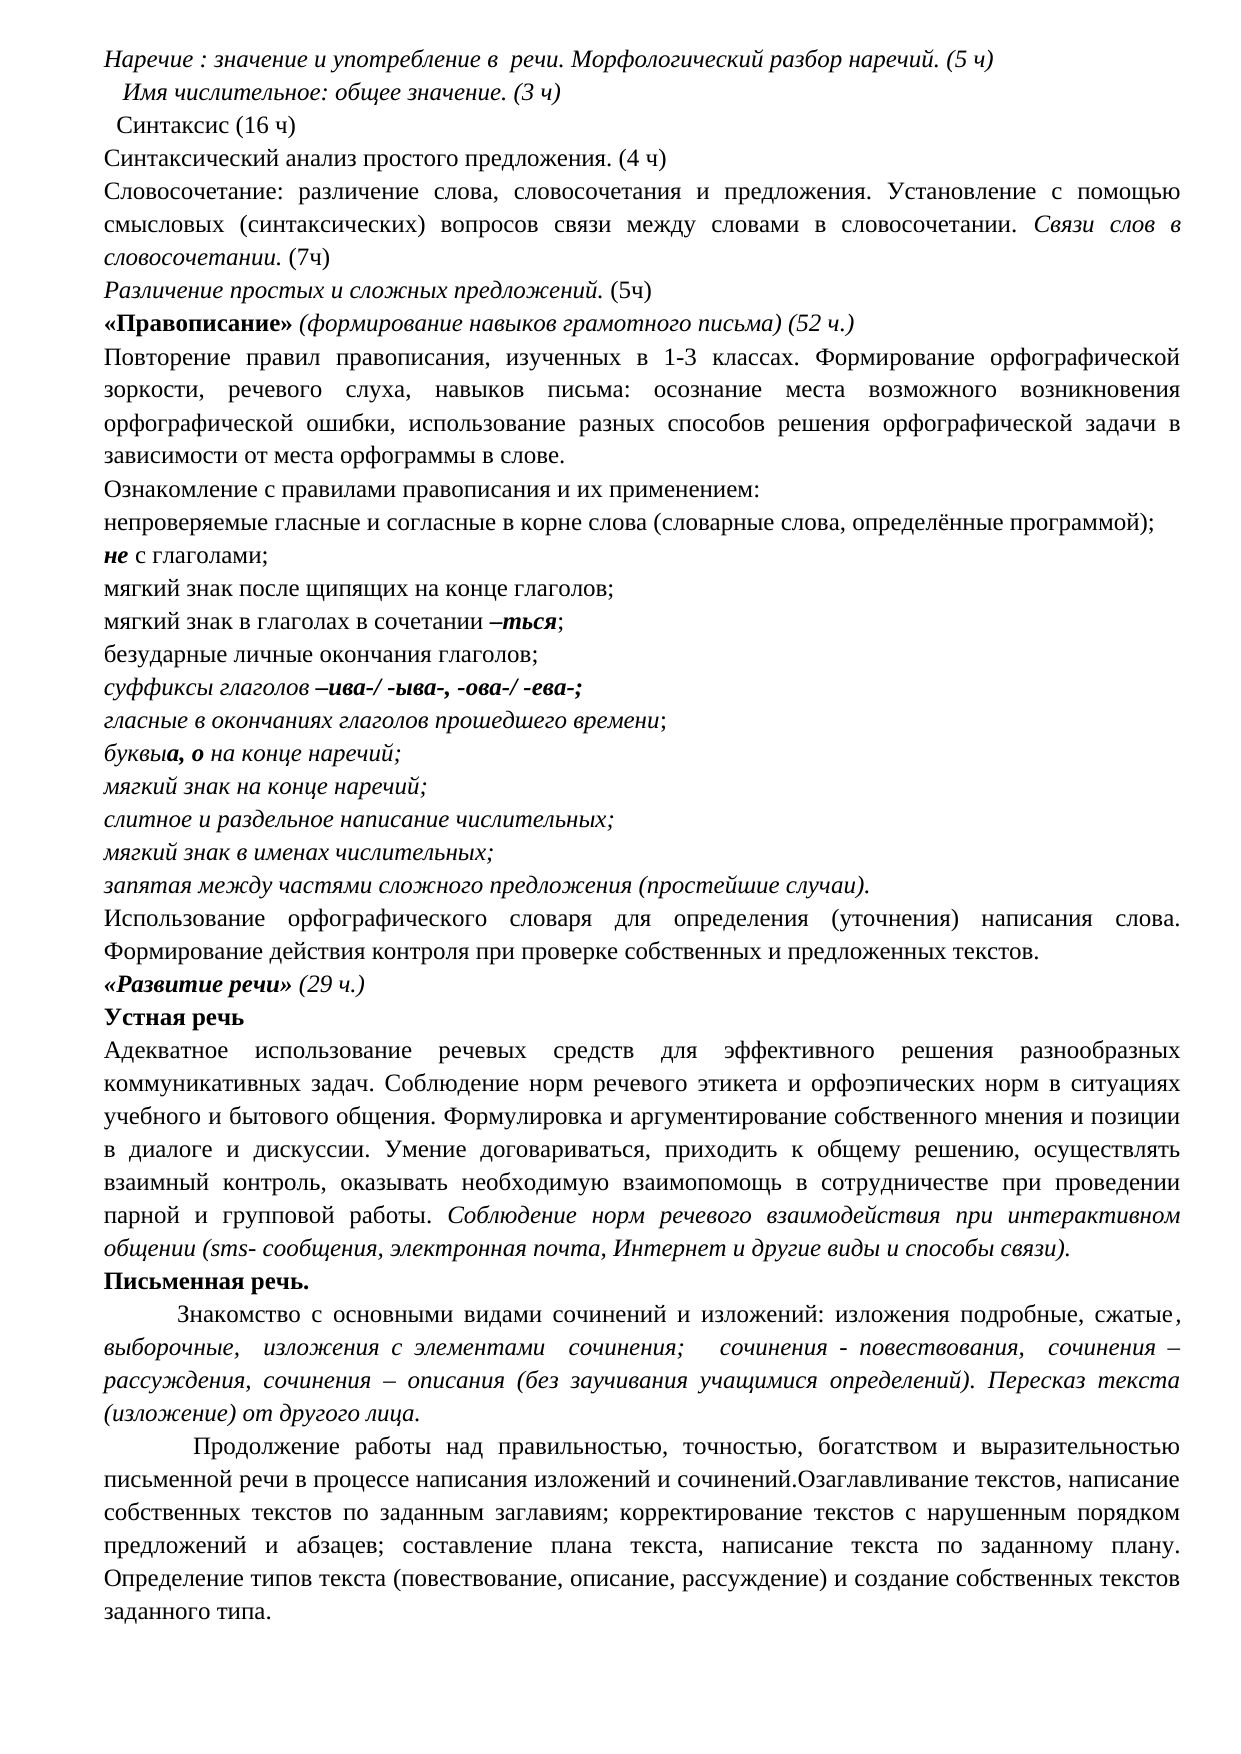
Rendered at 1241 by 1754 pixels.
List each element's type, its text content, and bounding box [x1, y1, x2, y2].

text Знакомство с основными видами сочинений и изложений: изложения подробные, сжатые, выборочные, изложения с элементами сочинения; сочинения - повествования, сочинения – рассуждения, сочинения – описания (без заучивания учащимися определений). Пересказ текста (изложение) от другого лица. [103, 1299, 1181, 1427]
text «Правописание» (формирование навыков грамотного письма) (52 ч.) [103, 308, 1181, 337]
list безударные личные окончания глаголов; [103, 639, 1181, 667]
text Продолжение работы над правильностью, точностью, богатством и выразительностью письменной речи в процессе написания изложений и сочинений.Озаглавливание текстов, написание собственных текстов по заданным заглавиям; корректирование текстов с нарушенным порядком предложений и абзацев; составление плана текста, написание текста по заданному плану. Определение типов текста (повествование, описание, рассуждение) и создание собственных текстов заданного типа. [103, 1431, 1181, 1625]
text Ознакомление с правилами правописания и их применением: [103, 474, 1181, 502]
list не с глаголами; [103, 540, 1181, 568]
list буквыа, о на конце наречий; [103, 738, 1181, 767]
list мягкий знак в именах числительных; [103, 837, 1181, 866]
list мягкий знак после щипящих на конце глаголов; [103, 573, 1181, 601]
text Словосочетание: различение слова, словосочетания и предложения. Установление с помощью смысловых (синтаксических) вопросов связи между словами в словосочетании. Связи слов в словосочетании. (7ч) [103, 176, 1181, 271]
list непроверяемые гласные и согласные в корне слова (словарные слова, определённые программой); [103, 507, 1181, 535]
text Синтаксический анализ простого предложения. (4 ч) [103, 143, 1181, 172]
text Письменная речь. [103, 1266, 1181, 1295]
text Различение простых и сложных предложений. (5ч) [103, 276, 1181, 304]
list мягкий знак в глаголах в сочетании –ться; [103, 606, 1181, 634]
text Синтаксис (16 ч) [103, 110, 1181, 139]
text Устная речь [103, 1002, 1181, 1031]
list мягкий знак на конце наречий; [103, 771, 1181, 799]
text Повторение правил правописания, изученных в 1-3 классах. Формирование орфографической зоркости, речевого слуха, навыков письма: осознание места возможного возникновения орфографической ошибки, использование разных способов решения орфографической задачи в зависимости от места орфограммы в слове. [103, 342, 1181, 469]
list запятая между частями сложного предложения (простейшие случаи). [103, 870, 1181, 899]
text Наречие : значение и употребление в речи. Морфологический разбор наречий. (5 ч) [103, 44, 1181, 73]
list слитное и раздельное написание числительных; [103, 804, 1181, 833]
text «Развитие речи» (29 ч.) [103, 969, 1181, 998]
text Адекватное использование речевых средств для эффективного решения разнообразных коммуникативных задач. Соблюдение норм речевого этикета и орфоэпических норм в ситуациях учебного и бытового общения. Формулировка и аргументирование собственного мнения и позиции в диалоге и дискуссии. Умение договариваться, приходить к общему решению, осуществлять взаимный контроль, оказывать необходимую взаимопомощь в сотрудничестве при проведении парной и групповой работы. Соблюдение норм речевого взаимодействия при интерактивном общении (sms- сообщения, электронная почта, Интернет и другие виды и способы связи). [103, 1035, 1181, 1262]
text Имя числительное: общее значение. (3 ч) [103, 77, 1181, 106]
list суффиксы глаголов –ива-/ -ыва-, -ова-/ -ева-; [103, 672, 1181, 701]
list гласные в окончаниях глаголов прошедшего времени; [103, 705, 1181, 733]
text Использование орфографического словаря для определения (уточнения) написания слова. Формирование действия контроля при проверке собственных и предложенных текстов. [103, 903, 1181, 965]
